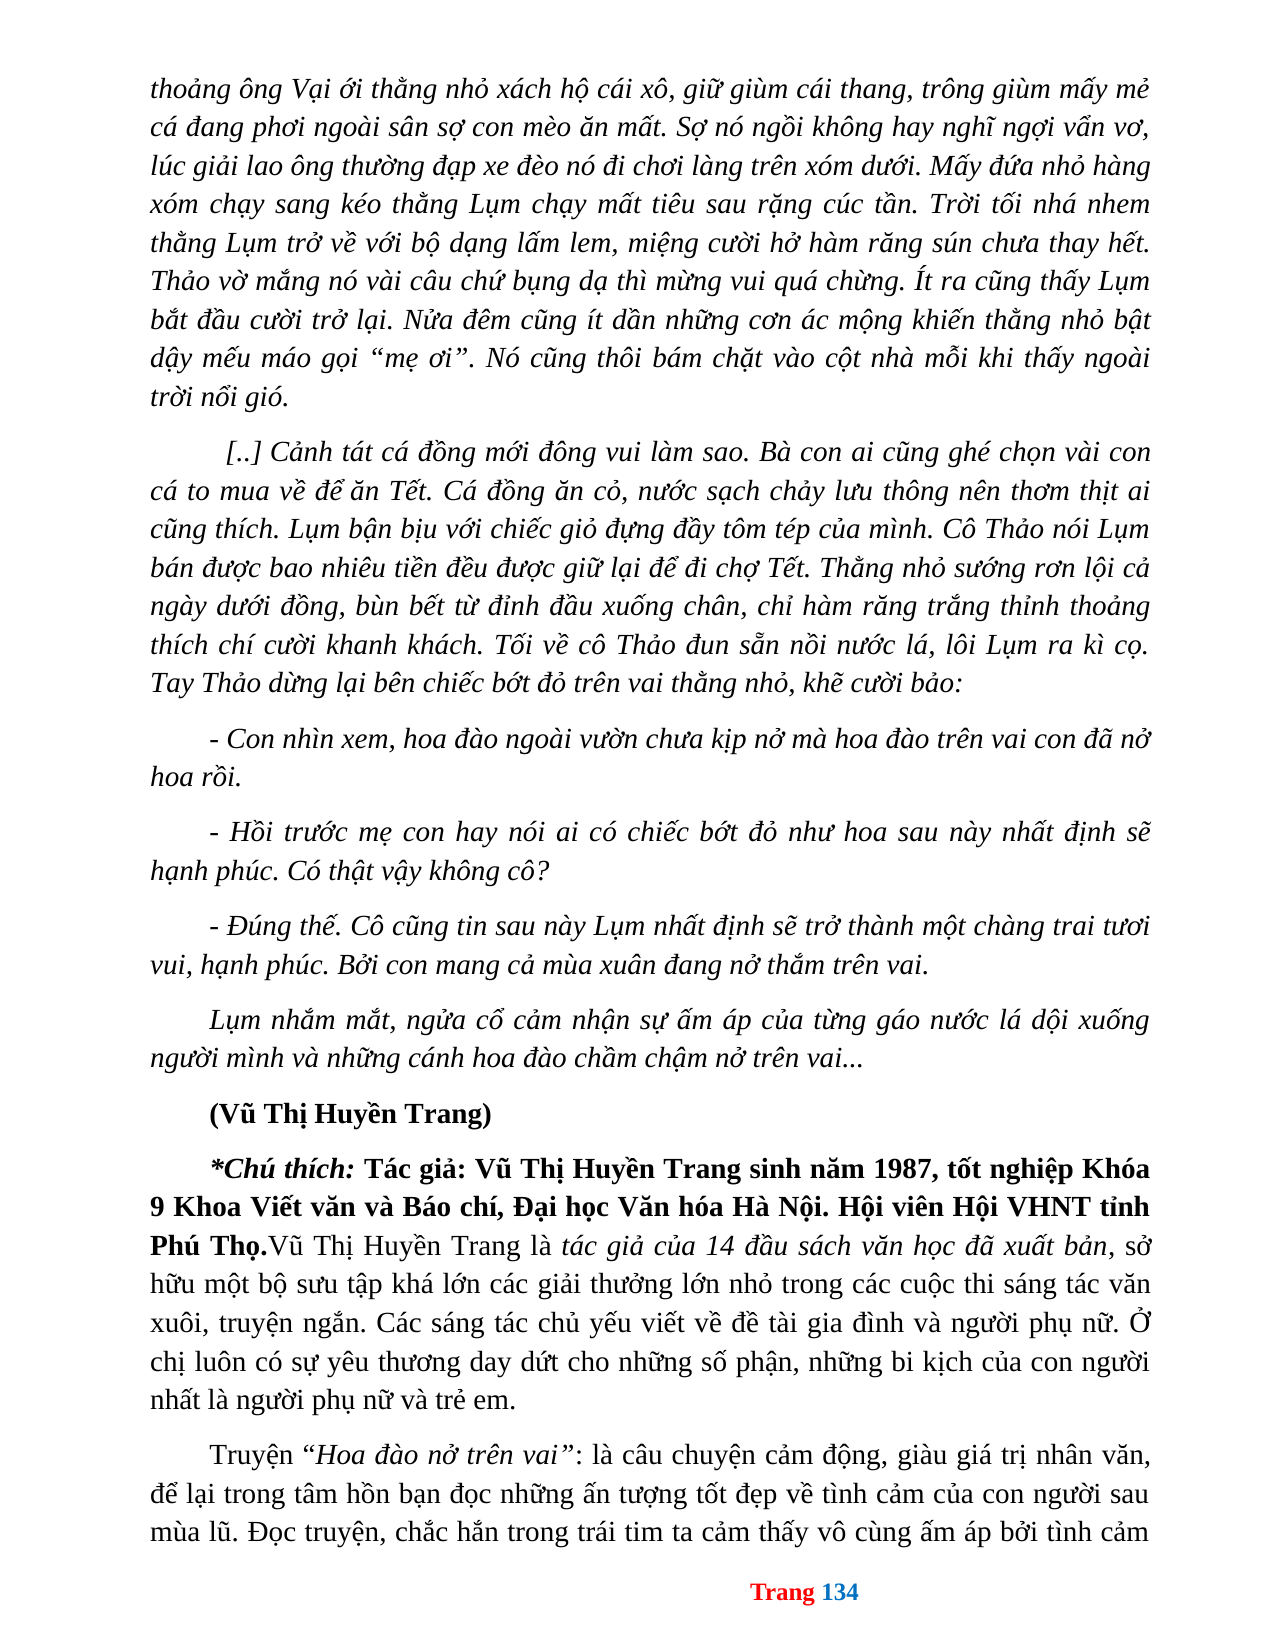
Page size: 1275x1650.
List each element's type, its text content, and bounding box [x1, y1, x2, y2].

text (Vũ Thị Huyền Trang) [150, 1096, 1152, 1129]
text - Con nhìn xem, hoa đào ngoài vườn chưa kịp nở mà hoa đào trên vai con đã nở hoa rồi. [150, 721, 1152, 793]
text [..] Cảnh tát cá đồng mới đông vui làm sao. Bà con ai cũng ghé chọn vài con cá to mua về để ăn Tết. Cá đồng ăn cỏ, nước sạch chảy lưu thông nên thơm thịt ai cũng thích. Lụm bận bịu với chiếc giỏ đựng đầy tôm tép của mình. Cô Thảo nói Lụm bán được bao nhiêu tiền đều được giữ lại để đi chợ Tết. Thằng nhỏ sướng rơn lội cả ngày dưới đồng, bùn bết từ đỉnh đầu xuống chân, chỉ hàm răng trắng thỉnh thoảng thích chí cười khanh khách. Tối về cô Thảo đun sẵn nồi nước lá, lôi Lụm ra kì cọ. Tay Thảo dừng lại bên chiếc bớt đỏ trên vai thằng nhỏ, khẽ cười bảo: [150, 434, 1152, 699]
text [150, 71, 1152, 413]
text - Đúng thế. Cô cũng tin sau này Lụm nhất định sẽ trở thành một chàng trai tươi vui, hạnh phúc. Bởi con mang cả mùa xuân đang nở thắm trên vai. [150, 908, 1152, 980]
text *Chú thích: Tác giả: Vũ Thị Huyền Trang sinh năm 1987, tốt nghiệp Khóa 9 Khoa Viết văn và Báo chí, Đại học Văn hóa Hà Nội. Hội viên Hội VHNT tỉnh Phú Thọ.Vũ Thị Huyền Trang là tác giả của 14 đầu sách văn học đã xuất bản, sở hữu một bộ sưu tập khá lớn các giải thưởng lớn nhỏ trong các cuộc thi sáng tác văn xuôi, truyện ngắn. Các sáng tác chủ yếu viết về đề tài gia đình và người phụ nữ. Ở chị luôn có sự yêu thương day dứt cho những số phận, những bi kịch của con người nhất là người phụ nữ và trẻ em. [150, 1377, 1152, 1416]
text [150, 1509, 1152, 1548]
text - Hồi trước mẹ con hay nói ai có chiếc bớt đỏ như hoa sau này nhất định sẽ hạnh phúc. Có thật vậy không cô? [150, 814, 1152, 887]
text *Chú thích: Tác giả: Vũ Thị Huyền Trang sinh năm 1987, tốt nghiệp Khóa 9 Khoa Viết văn và Báo chí, Đại học Văn hóa Hà Nội. Hội viên Hội VHNT tỉnh Phú Thọ.Vũ Thị Huyền Trang là tác giả của 14 đầu sách văn học đã xuất bản, sở hữu một bộ sưu tập khá lớn các giải thưởng lớn nhỏ trong các cuộc thi sáng tác văn xuôi, truyện ngắn. Các sáng tác chủ yếu viết về đề tài gia đình và người phụ nữ. Ở chị luôn có sự yêu thương day dứt cho những số phận, những bi kịch của con người nhất là người phụ nữ và trẻ em. [150, 1151, 1152, 1267]
text Lụm nhắm mắt, ngửa cổ cảm nhận sự ấm áp của từng gáo nước lá dội xuống người mình và những cánh hoa đào chầm chậm nở trên vai... [150, 1002, 1152, 1074]
